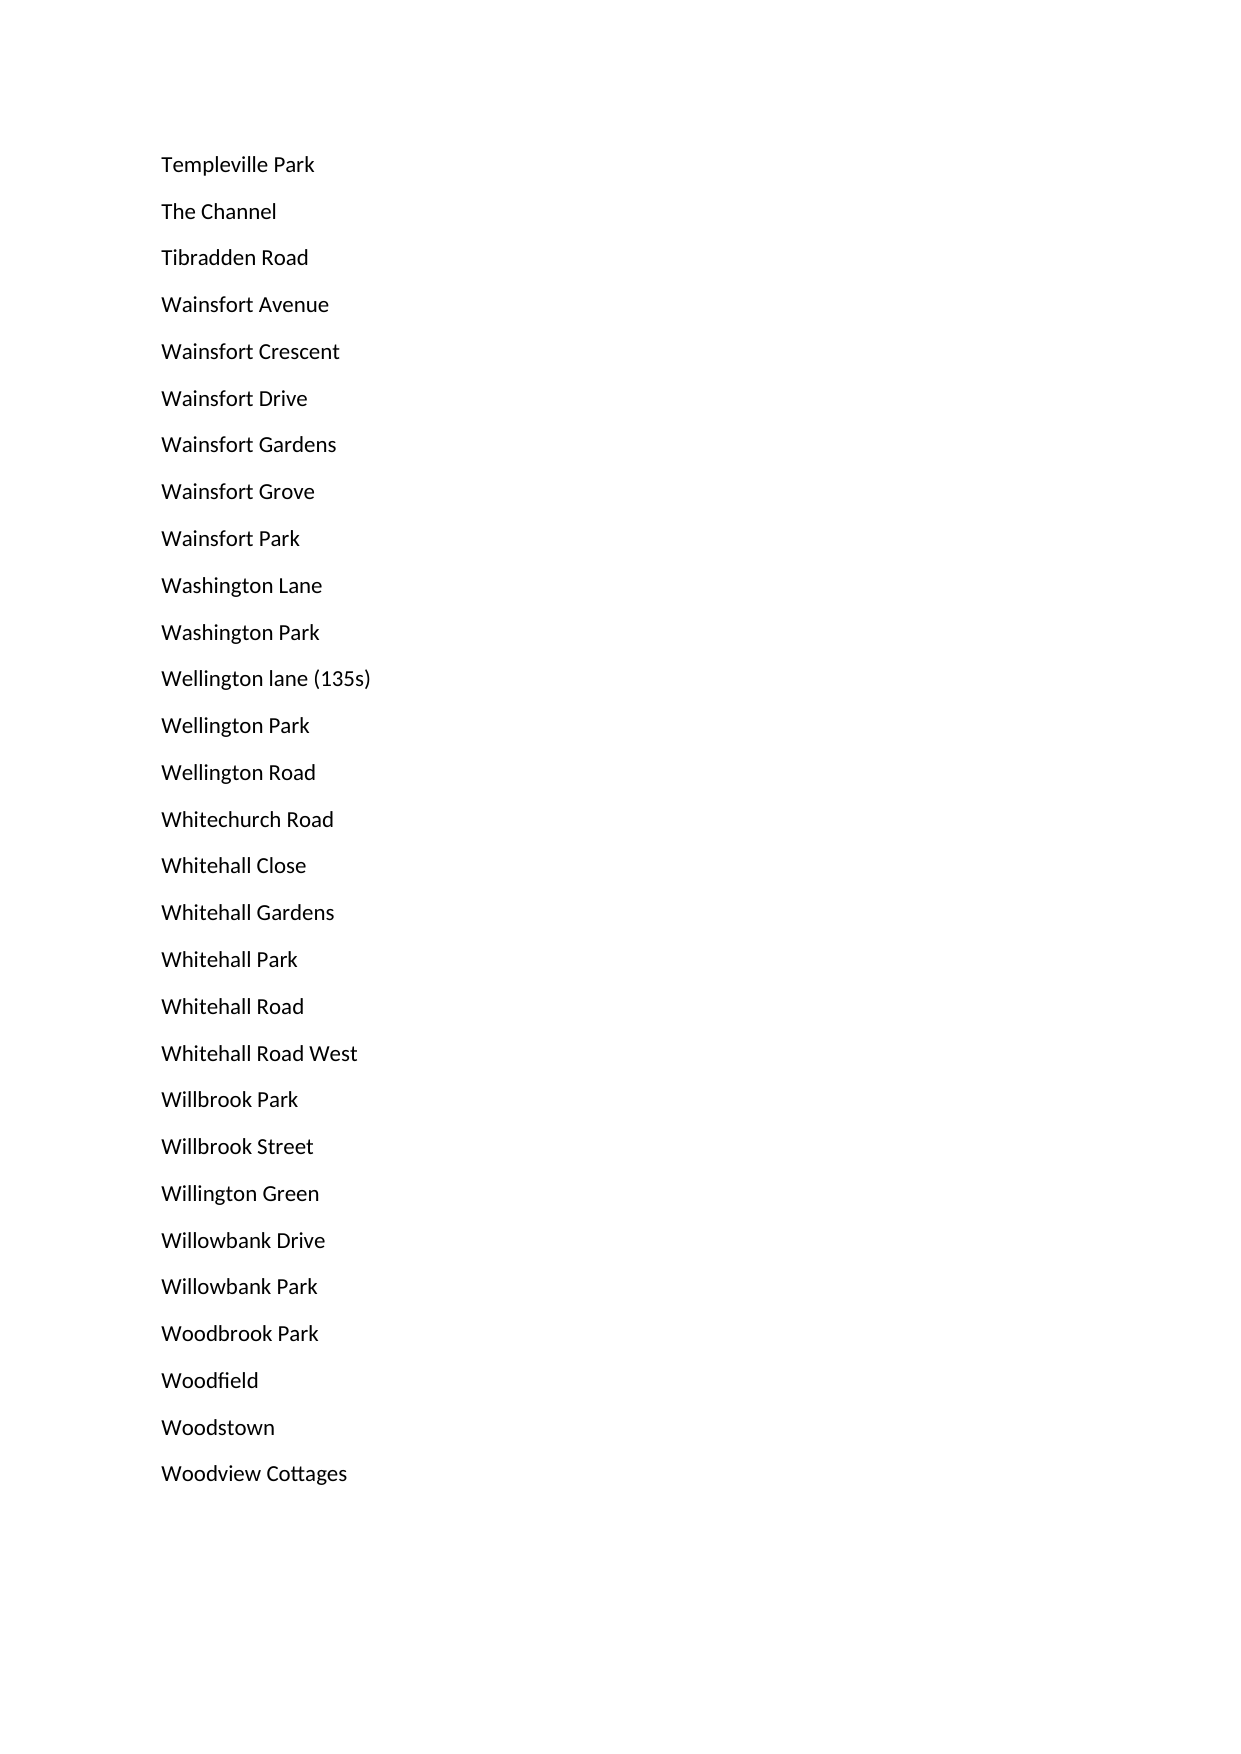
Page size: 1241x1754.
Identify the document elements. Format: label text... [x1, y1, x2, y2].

table_cell Woodview Cottages [150, 1460, 611, 1506]
table_cell Wainsfort Park [150, 524, 611, 571]
table_cell Whitehall Road [150, 992, 611, 1039]
table_cell Willington Green [150, 1179, 611, 1226]
table_cell Wellington Park [150, 711, 611, 758]
table_cell Wainsfort Crescent [150, 337, 611, 384]
table_cell Templeville Park [150, 150, 611, 197]
table_cell Willbrook Street [150, 1132, 611, 1179]
table_cell Whitehall Gardens [150, 898, 611, 945]
table_cell Whitehall Park [150, 945, 611, 992]
table_cell Woodfield [150, 1366, 611, 1413]
table_cell The Channel [150, 197, 611, 243]
table_cell Whitehall Road West [150, 1039, 611, 1085]
table_cell Whitechurch Road [150, 805, 611, 852]
table_cell Wainsfort Drive [150, 384, 611, 431]
table_cell Willbrook Park [150, 1085, 611, 1132]
table_cell Willowbank Park [150, 1273, 611, 1319]
table_cell Wainsfort Grove [150, 478, 611, 524]
table_cell Wainsfort Avenue [150, 290, 611, 337]
table_cell Wellington Road [150, 758, 611, 805]
table_cell Willowbank Drive [150, 1226, 611, 1272]
table_cell Washington Lane [150, 571, 611, 618]
table_cell Washington Park [150, 618, 611, 664]
table_cell Woodstown [150, 1413, 611, 1459]
table_cell Wellington lane (135s) [150, 665, 611, 711]
table_cell Tibradden Road [150, 244, 611, 290]
table_cell Whitehall Close [150, 852, 611, 898]
table_cell Woodbrook Park [150, 1319, 611, 1366]
table_cell Wainsfort Gardens [150, 431, 611, 477]
